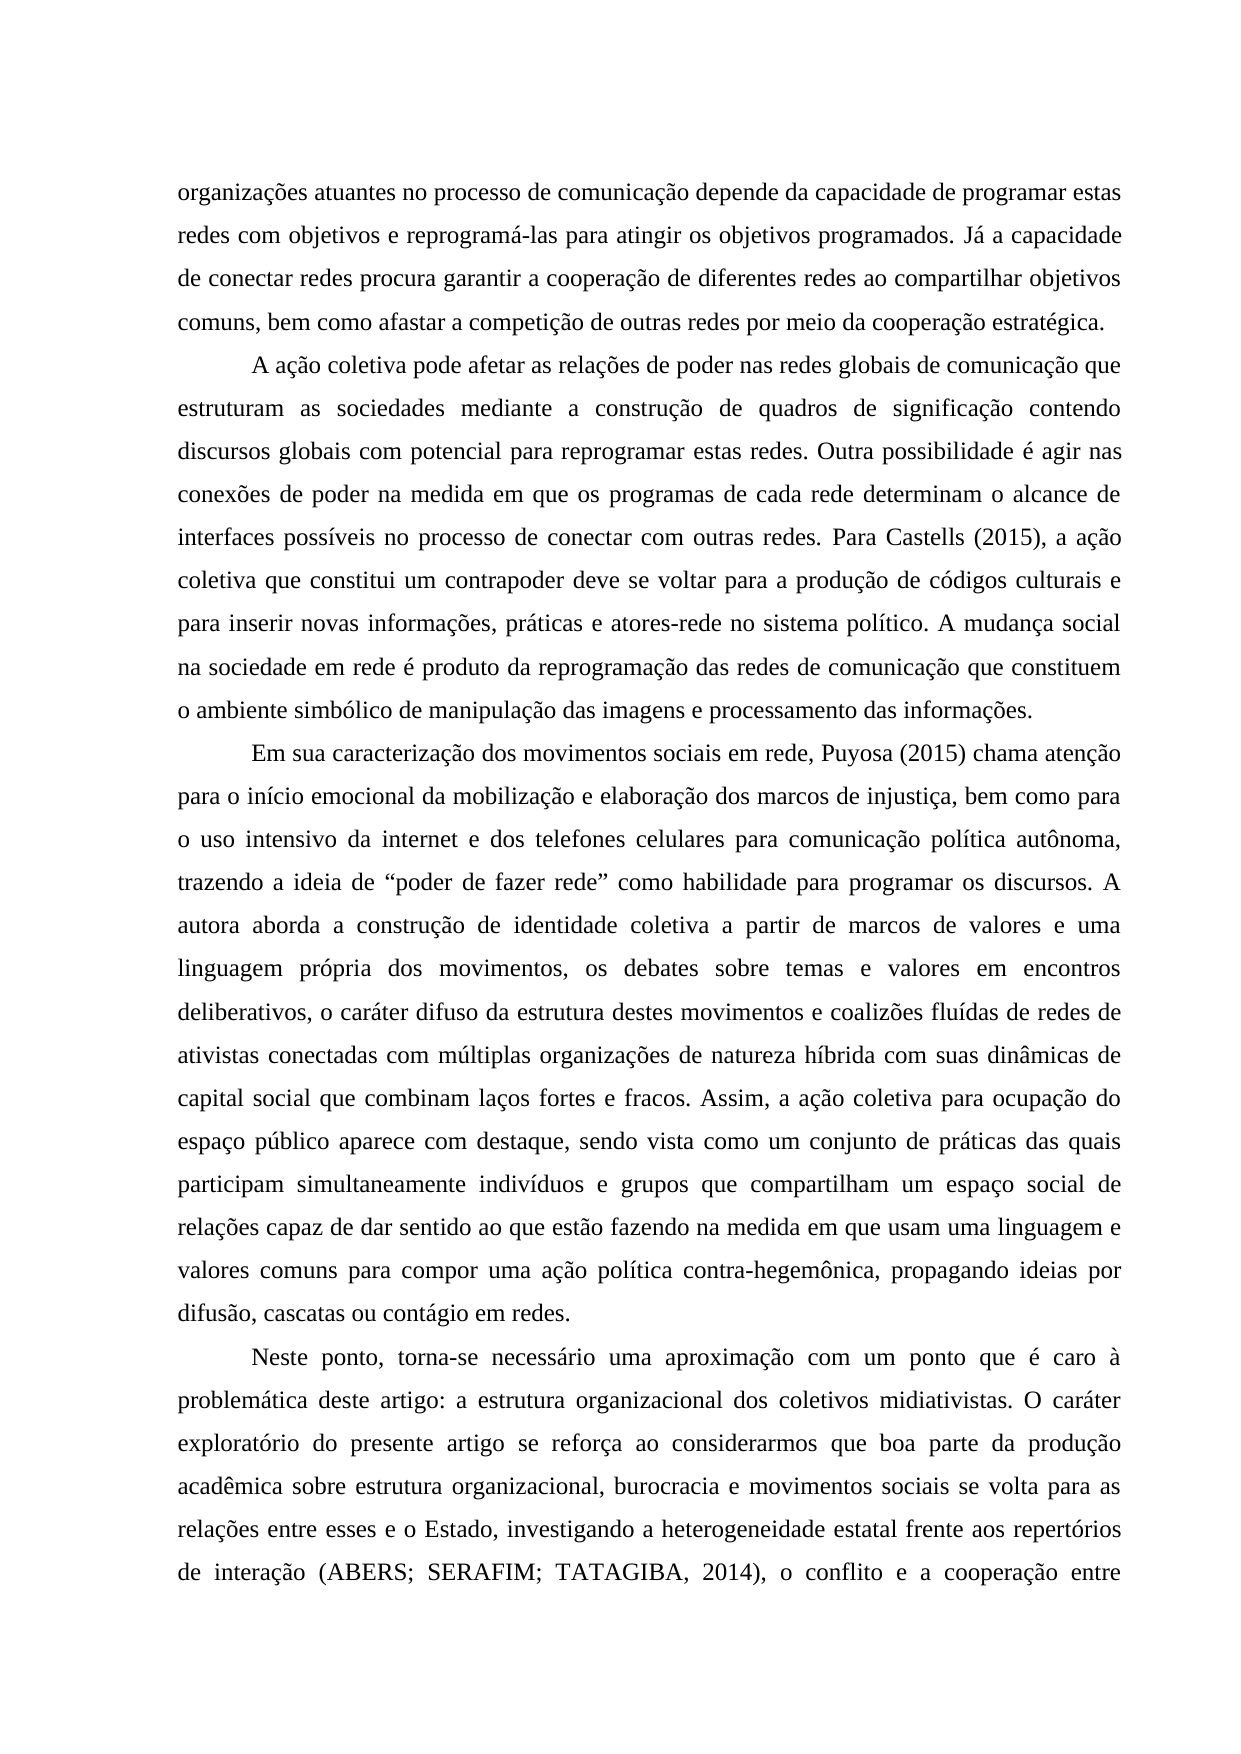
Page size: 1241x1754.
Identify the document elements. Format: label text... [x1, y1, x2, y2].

text Em sua caracterização dos movimentos sociais em rede, Puyosa (2015) chama atenção para o início emocional da mobilização e elaboração dos marcos de injustiça, bem como para o uso intensivo da internet e dos telefones celulares para comunicação política autônoma, trazendo a ideia de “poder de fazer rede” como habilidade para programar os discursos. A autora aborda a construção de identidade coletiva a partir de marcos de valores e uma linguagem própria dos movimentos, os debates sobre temas e valores em encontros deliberativos, o caráter difuso da estrutura destes movimentos e coalizões fluídas de redes de ativistas conectadas com múltiplas organizações de natureza híbrida com suas dinâmicas de capital social que combinam laços fortes e fracos. Assim, a ação coletiva para ocupação do espaço público aparece com destaque, sendo vista como um conjunto de práticas das quais participam simultaneamente indivíduos e grupos que compartilham um espaço social de relações capaz de dar sentido ao que estão fazendo na medida em que usam uma linguagem e valores comuns para compor uma ação política contra-hegemônica, propagando ideias por difusão, cascatas ou contágio em redes. [177, 738, 1122, 1327]
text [177, 177, 1122, 335]
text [177, 1342, 1122, 1586]
text A ação coletiva pode afetar as relações de poder nas redes globais de comunicação que estruturam as sociedades mediante a construção de quadros de significação contendo discursos globais com potencial para reprogramar estas redes. Outra possibilidade é agir nas conexões de poder na medida em que os programas de cada rede determinam o alcance de interfaces possíveis no processo de conectar com outras redes. Para Castells (2015), a ação coletiva que constitui um contrapoder deve se voltar para a produção de códigos culturais e para inserir novas informações, práticas e atores-rede no sistema político. A mudança social na sociedade em rede é produto da reprogramação das redes de comunicação que constituem o ambiente simbólico de manipulação das imagens e processamento das informações. [177, 350, 1122, 723]
